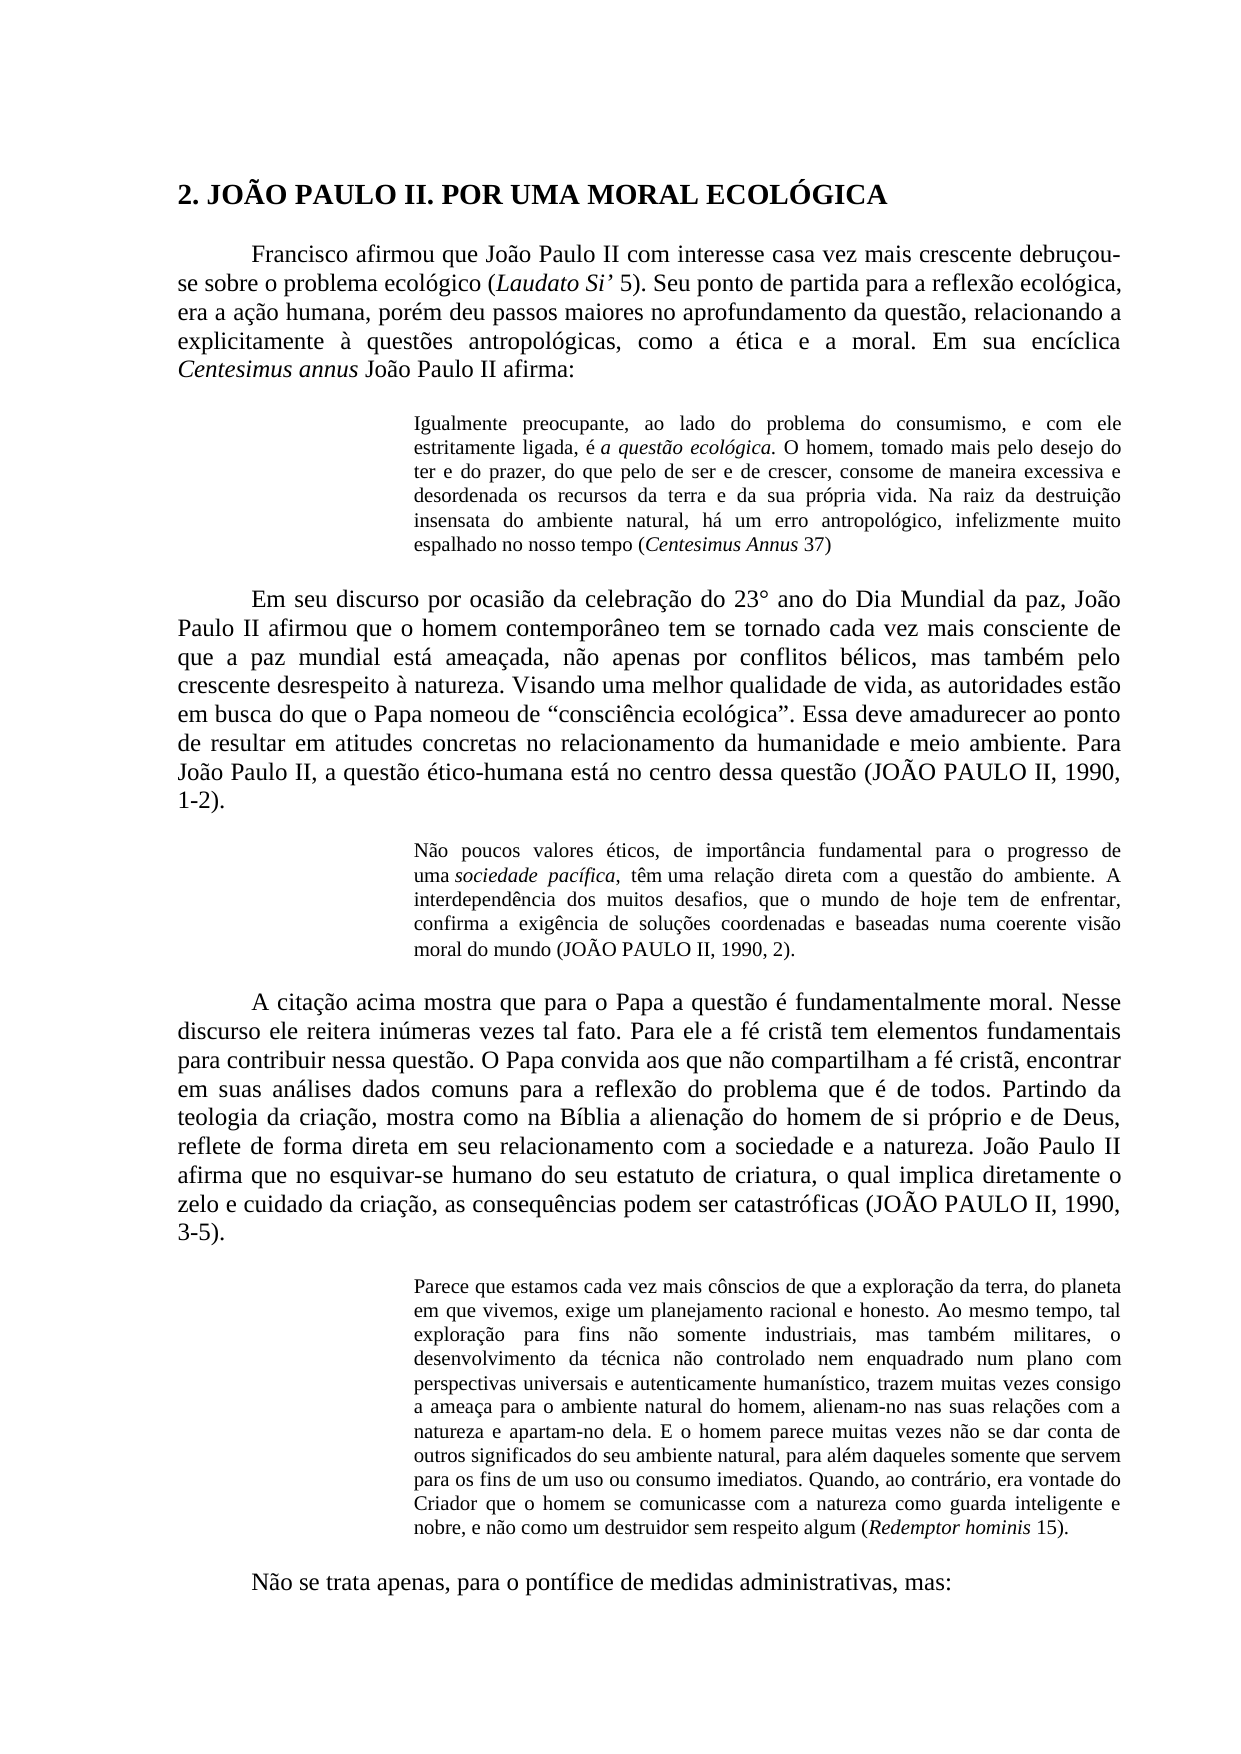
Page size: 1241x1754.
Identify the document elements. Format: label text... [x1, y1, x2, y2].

text Francisco afirmou que João Paulo II com interesse casa vez mais crescente debruçou-se sobre o problema ecológico (Laudato Si’ 5). Seu ponto de partida para a reflexão ecológica, era a ação humana, porém deu passos maiores no aprofundamento da questão, relacionando a explicitamente à questões antropológicas, como a ética e a moral. Em sua encíclica Centesimus annus João Paulo II afirma: [177, 239, 1122, 383]
text Não se trata apenas, para o pontífice de medidas administrativas, mas: [177, 1567, 1122, 1596]
text Em seu discurso por ocasião da celebração do 23° ano do Dia Mundial da paz, João Paulo II afirmou que o homem contemporâneo tem se tornado cada vez mais consciente de que a paz mundial está ameaçada, não apenas por conflitos bélicos, mas também pelo crescente desrespeito à natureza. Visando uma melhor qualidade de vida, as autoridades estão em busca do que o Papa nomeou de “consciência ecológica”. Essa deve amadurecer ao ponto de resultar em atitudes concretas no relacionamento da humanidade e meio ambiente. Para João Paulo II, a questão ético-humana está no centro dessa questão (JOÃO PAULO II, 1990, 1-2). [177, 584, 1122, 814]
text Não poucos valores éticos, de importância fundamental para o progresso de uma sociedade pacífica, têm uma relação direta com a questão do ambiente. A interdependência dos muitos desafios, que o mundo de hoje tem de enfrentar, confirma a exigência de soluções coordenadas e baseadas numa coerente visão moral do mundo (JOÃO PAULO II, 1990, 2). [177, 838, 1122, 961]
text Igualmente preocupante, ao lado do problema do consumismo, e com ele estritamente ligada, é a questão ecológica. O homem, tomado mais pelo desejo do ter e do prazer, do que pelo de ser e de crescer, consome de maneira excessiva e desordenada os recursos da terra e da sua própria vida. Na raiz da destruição insensata do ambiente natural, há um erro antropológico, infelizmente muito espalhado no nosso tempo (Centesimus Annus 37) [177, 411, 1122, 556]
text 2. JOÃO PAULO II. POR UMA MORAL ECOLÓGICA [177, 177, 1122, 211]
text A citação acima mostra que para o Papa a questão é fundamentalmente moral. Nesse discurso ele reitera inúmeras vezes tal fato. Para ele a fé cristã tem elementos fundamentais para contribuir nessa questão. O Papa convida aos que não compartilham a fé cristã, encontrar em suas análises dados comuns para a reflexão do problema que é de todos. Partindo da teologia da criação, mostra como na Bíblia a alienação do homem de si próprio e de Deus, reflete de forma direta em seu relacionamento com a sociedade e a natureza. João Paulo II afirma que no esquivar-se humano do seu estatuto de criatura, o qual implica diretamente o zelo e cuidado da criação, as consequências podem ser catastróficas (JOÃO PAULO II, 1990, 3-5). [177, 987, 1122, 1246]
text Parece que estamos cada vez mais cônscios de que a exploração da terra, do planeta em que vivemos, exige um planejamento racional e honesto. Ao mesmo tempo, tal exploração para fins não somente industriais, mas também militares, o desenvolvimento da técnica não controlado nem enquadrado num plano com perspectivas universais e autenticamente humanístico, trazem muitas vezes consigo a ameaça para o ambiente natural do homem, alienam-no nas suas relações com a natureza e apartam-no dela. E o homem parece muitas vezes não se dar conta de outros significados do seu ambiente natural, para além daqueles somente que servem para os fins de um uso ou consumo imediatos. Quando, ao contrário, era vontade do Criador que o homem se comunicasse com a natureza como guarda inteligente e nobre, e não como um destruidor sem respeito algum (Redemptor hominis 15). [177, 1274, 1122, 1539]
